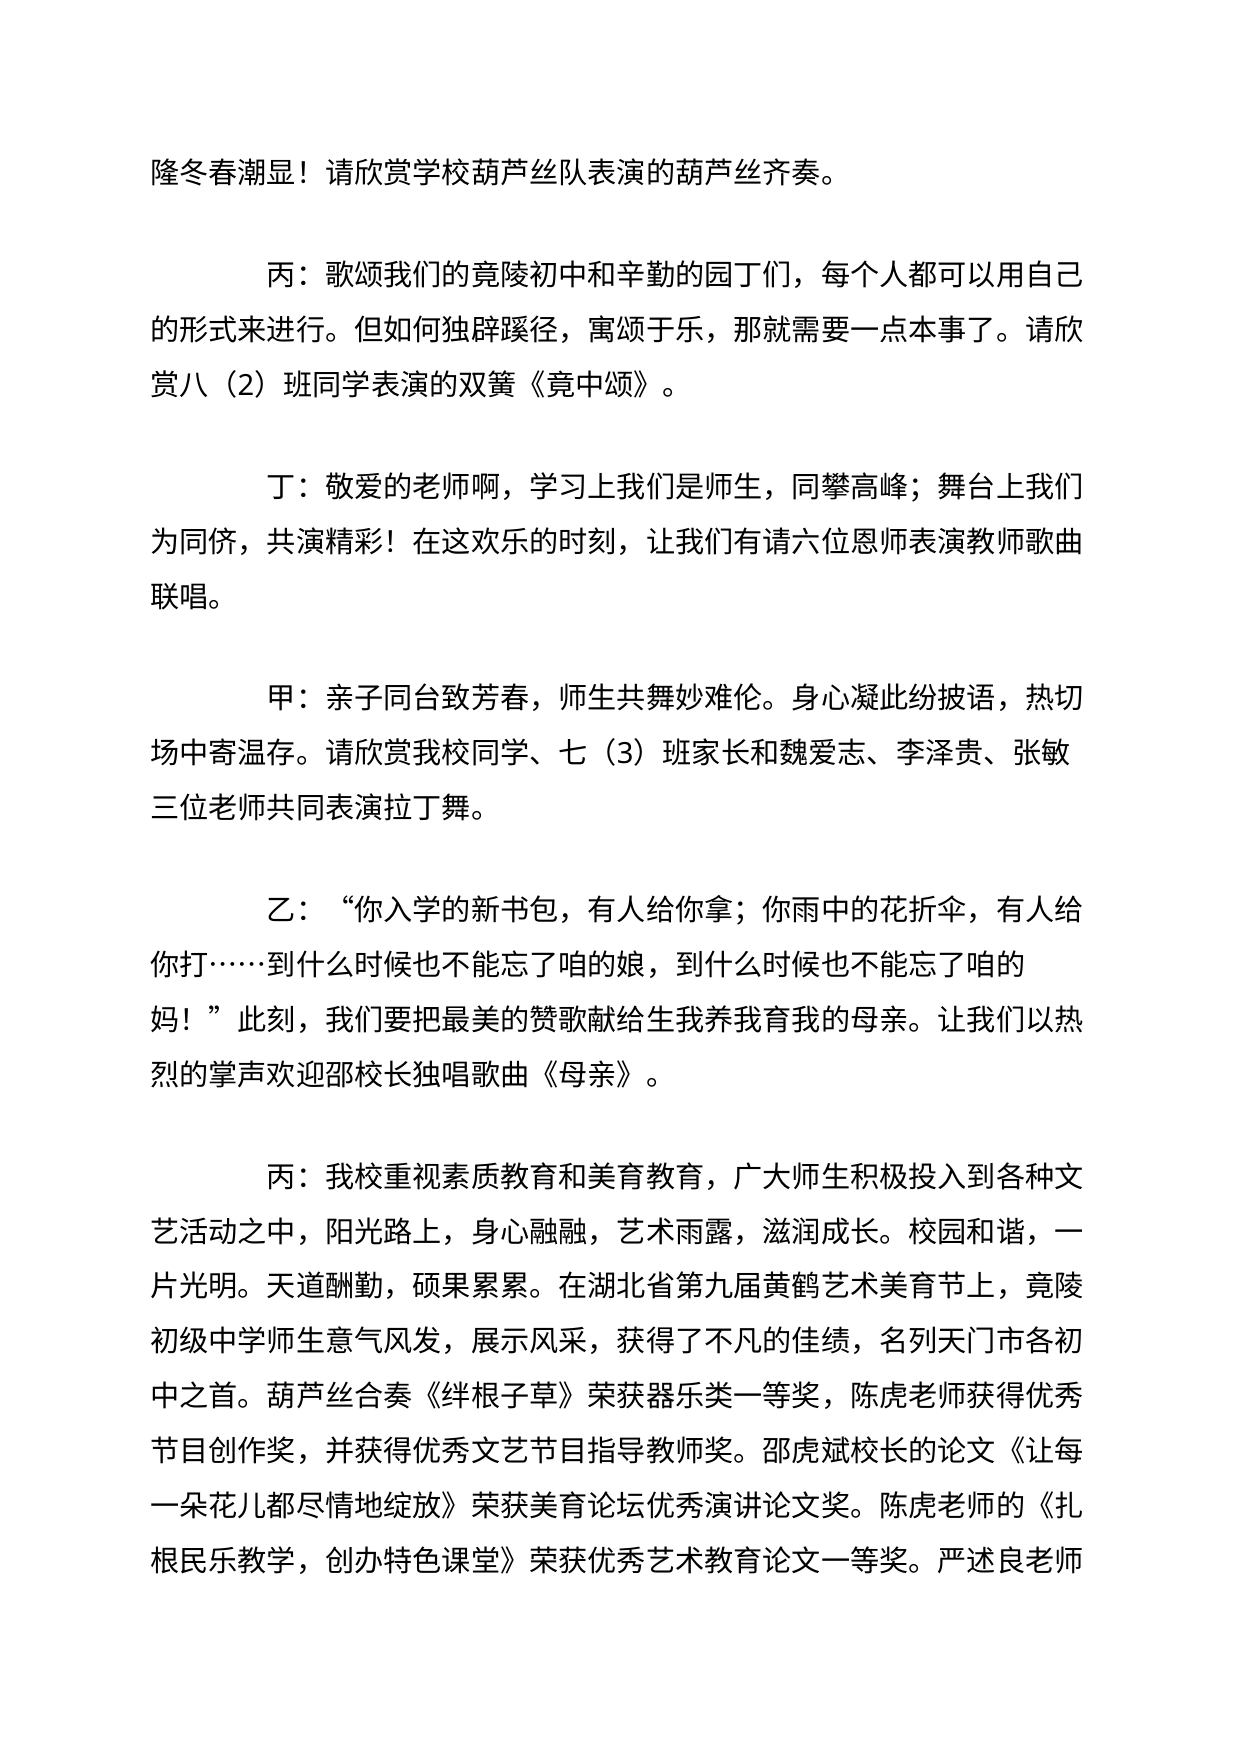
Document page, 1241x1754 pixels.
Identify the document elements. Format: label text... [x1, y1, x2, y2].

text 丙：歌颂我们的竟陵初中和辛勤的园丁们，每个人都可以用自己的形式来进行。但如何独辟蹊径，寓颂于乐，那就需要一点本事了。请欣赏八（2）班同学表演的双簧《竟中颂》。 [150, 252, 1090, 404]
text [150, 150, 1090, 192]
text 甲：亲子同台致芳春，师生共舞妙难伦。身心凝此纷披语，热切场中寄温存。请欣赏我校同学、七（3）班家长和魏爱志、李泽贵、张敏三位老师共同表演拉丁舞。 [150, 675, 1090, 827]
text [150, 1153, 1090, 1580]
text 丁：敬爱的老师啊，学习上我们是师生，同攀高峰；舞台上我们为同侪，共演精彩！在这欢乐的时刻，让我们有请六位恩师表演教师歌曲联唱。 [150, 463, 1090, 616]
text 乙：“你入学的新书包，有人给你拿；你雨中的花折伞，有人给你打……到什么时候也不能忘了咱的娘，到什么时候也不能忘了咱的妈！”此刻，我们要把最美的赞歌献给生我养我育我的母亲。让我们以热烈的掌声欢迎邵校长独唱歌曲《母亲》。 [150, 887, 1090, 1094]
